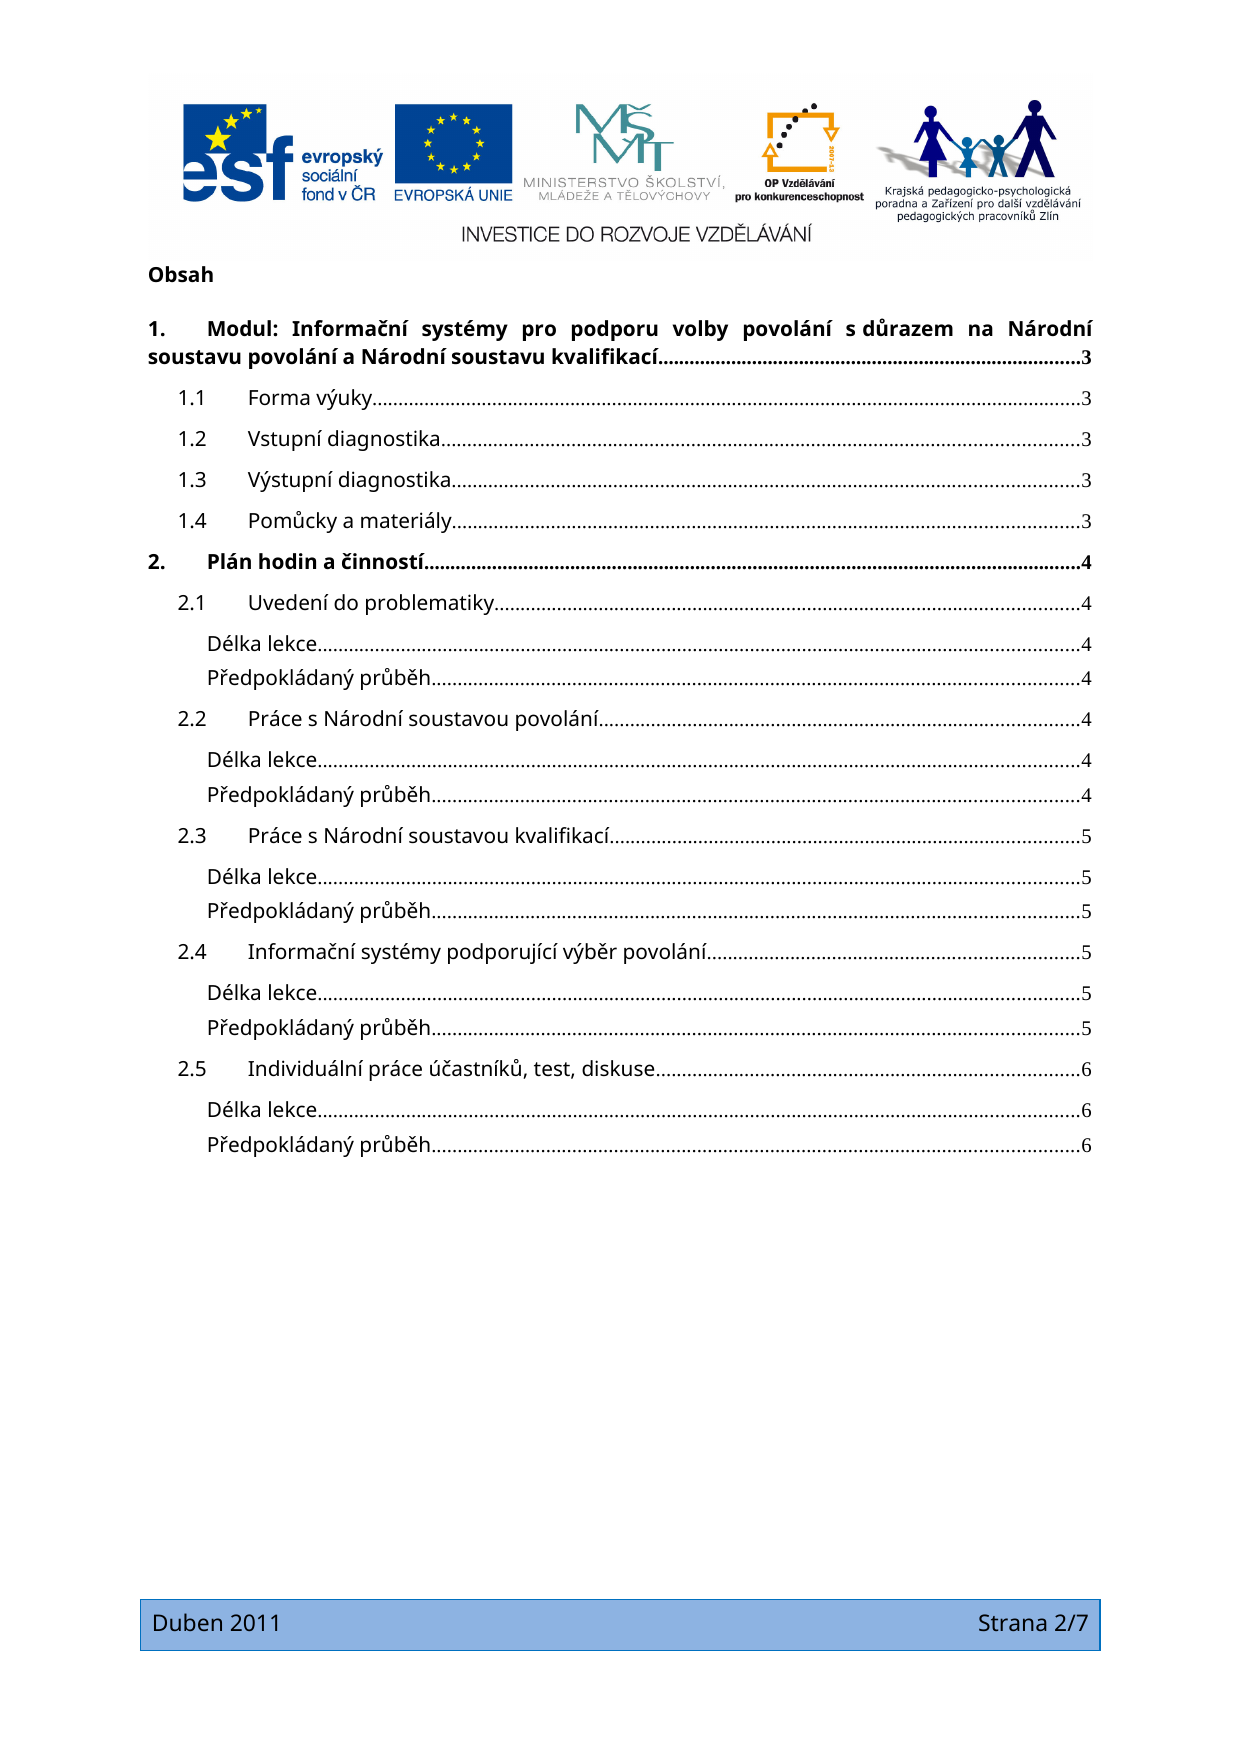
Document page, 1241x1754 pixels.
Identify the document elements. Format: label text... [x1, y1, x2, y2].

text Předpokládaný průběh 5 [207, 1013, 1093, 1042]
text 2.5 Individuální práce účastníků, test, diskuse 6 [177, 1054, 1093, 1082]
text 2.4 Informační systémy podporující výběr povolání 5 [177, 937, 1093, 966]
text Délka lekce 5 [207, 862, 1093, 890]
text Délka lekce 4 [207, 629, 1093, 657]
text 2.1 Uvedení do problematiky 4 [177, 588, 1093, 616]
text Délka lekce 4 [207, 745, 1093, 774]
text 2.3 Práce s Národní soustavou kvalifikací 5 [177, 821, 1093, 849]
text 2.2 Práce s Národní soustavou povolání 4 [177, 704, 1093, 733]
text 1.2 Vstupní diagnostika 3 [177, 424, 1093, 452]
text Předpokládaný průběh 4 [207, 663, 1093, 692]
text 1.1 Forma výuky 3 [177, 383, 1093, 412]
text Předpokládaný průběh 6 [207, 1130, 1093, 1158]
text 1. Modul: Informační systémy pro podporu volby povolání s důrazem na Národní soustavu povolání a Národní soustavu kvalifikací 3 [148, 314, 1093, 371]
text Délka lekce 5 [207, 978, 1093, 1007]
text Předpokládaný průběh 4 [207, 780, 1093, 808]
text 1.3 Výstupní diagnostika 3 [177, 465, 1093, 493]
text Délka lekce 6 [207, 1095, 1093, 1123]
text 2. Plán hodin a činností 4 [148, 547, 1093, 575]
text Obsah [148, 261, 1093, 289]
picture [147, 73, 1093, 261]
text Předpokládaný průběh 5 [207, 897, 1093, 925]
text 1.4 Pomůcky a materiály 3 [177, 506, 1093, 534]
